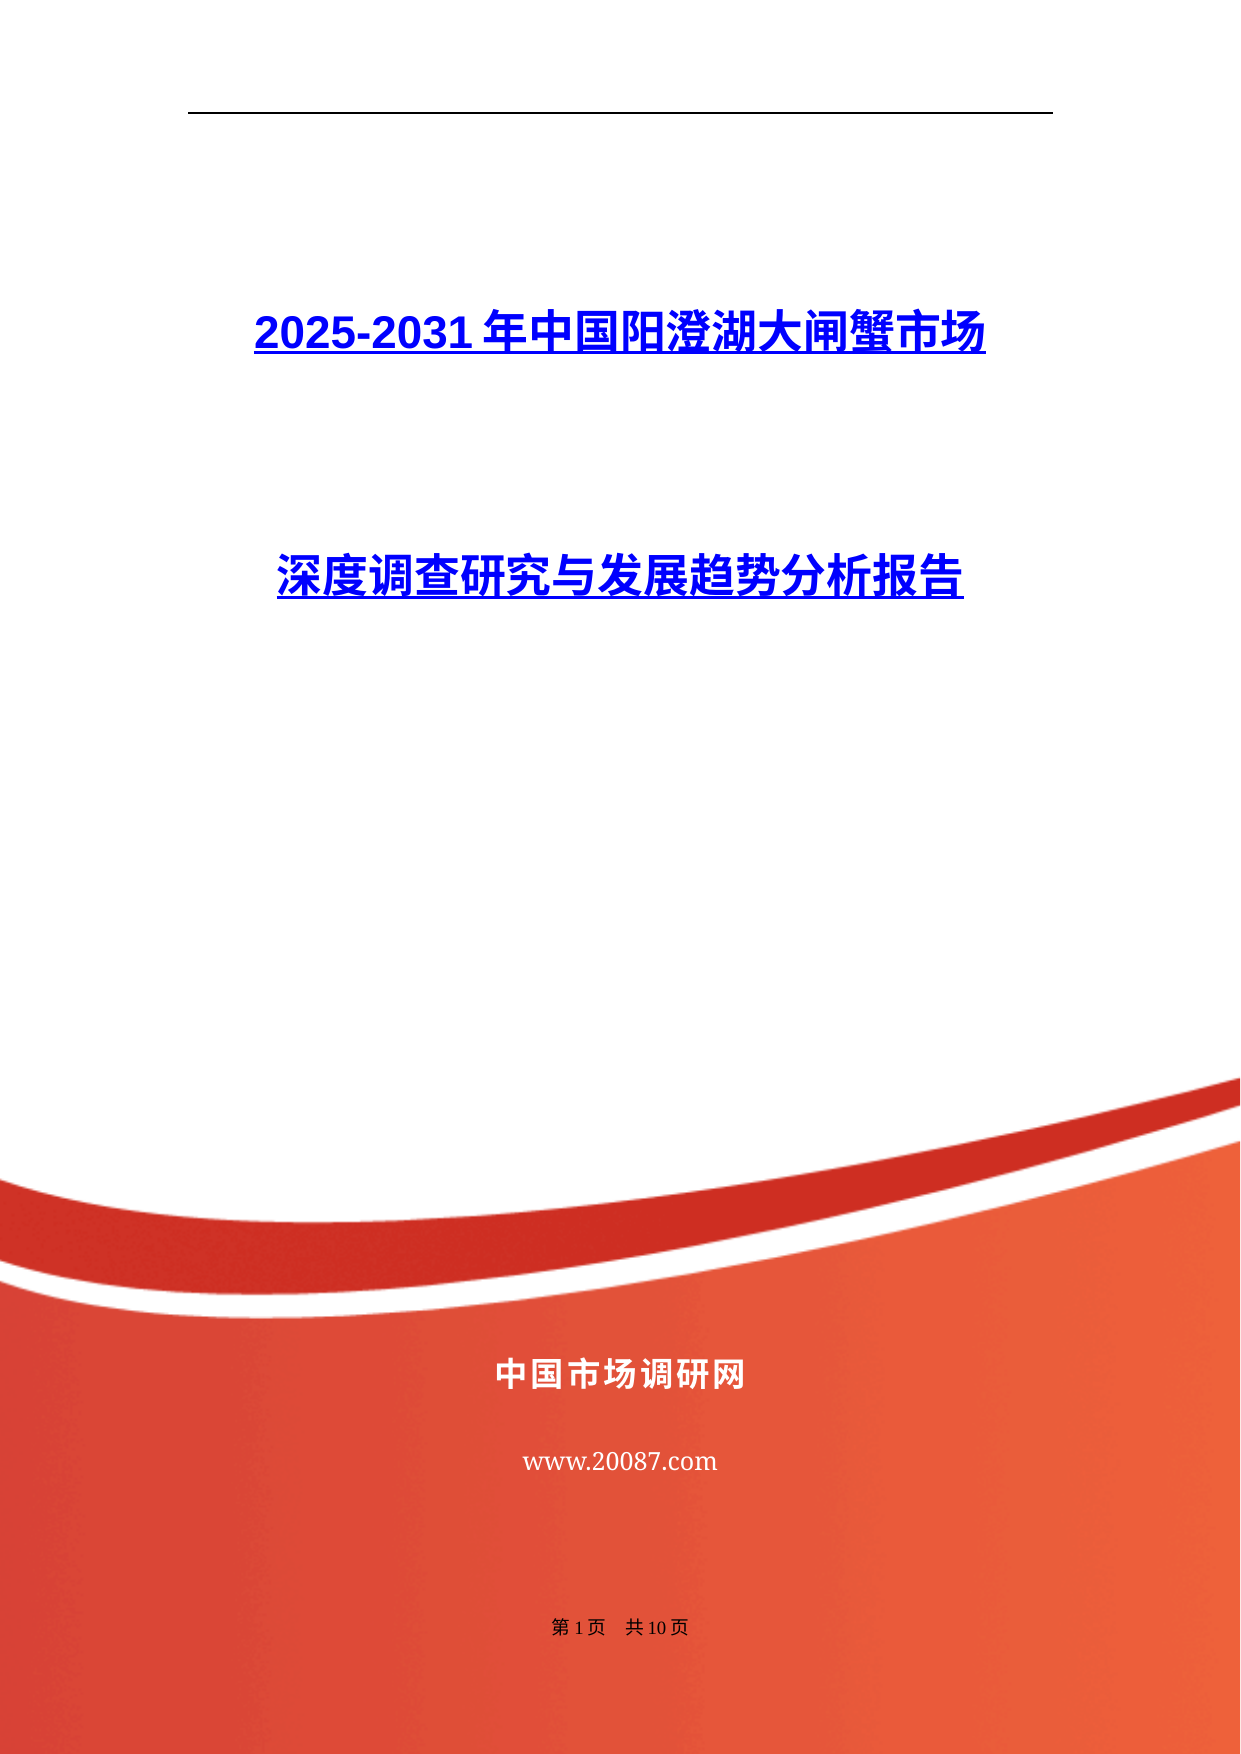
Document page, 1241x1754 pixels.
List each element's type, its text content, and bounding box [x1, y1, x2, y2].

subtitle 中国市场调研网 [187, 1339, 1053, 1404]
text www.20087.com [187, 1428, 1053, 1493]
table_header 2025-2031年中国阳澄湖大闸蟹市场深度调查研究与发展趋势分析报告 [188, 207, 1053, 773]
picture [0, 1006, 1241, 1754]
